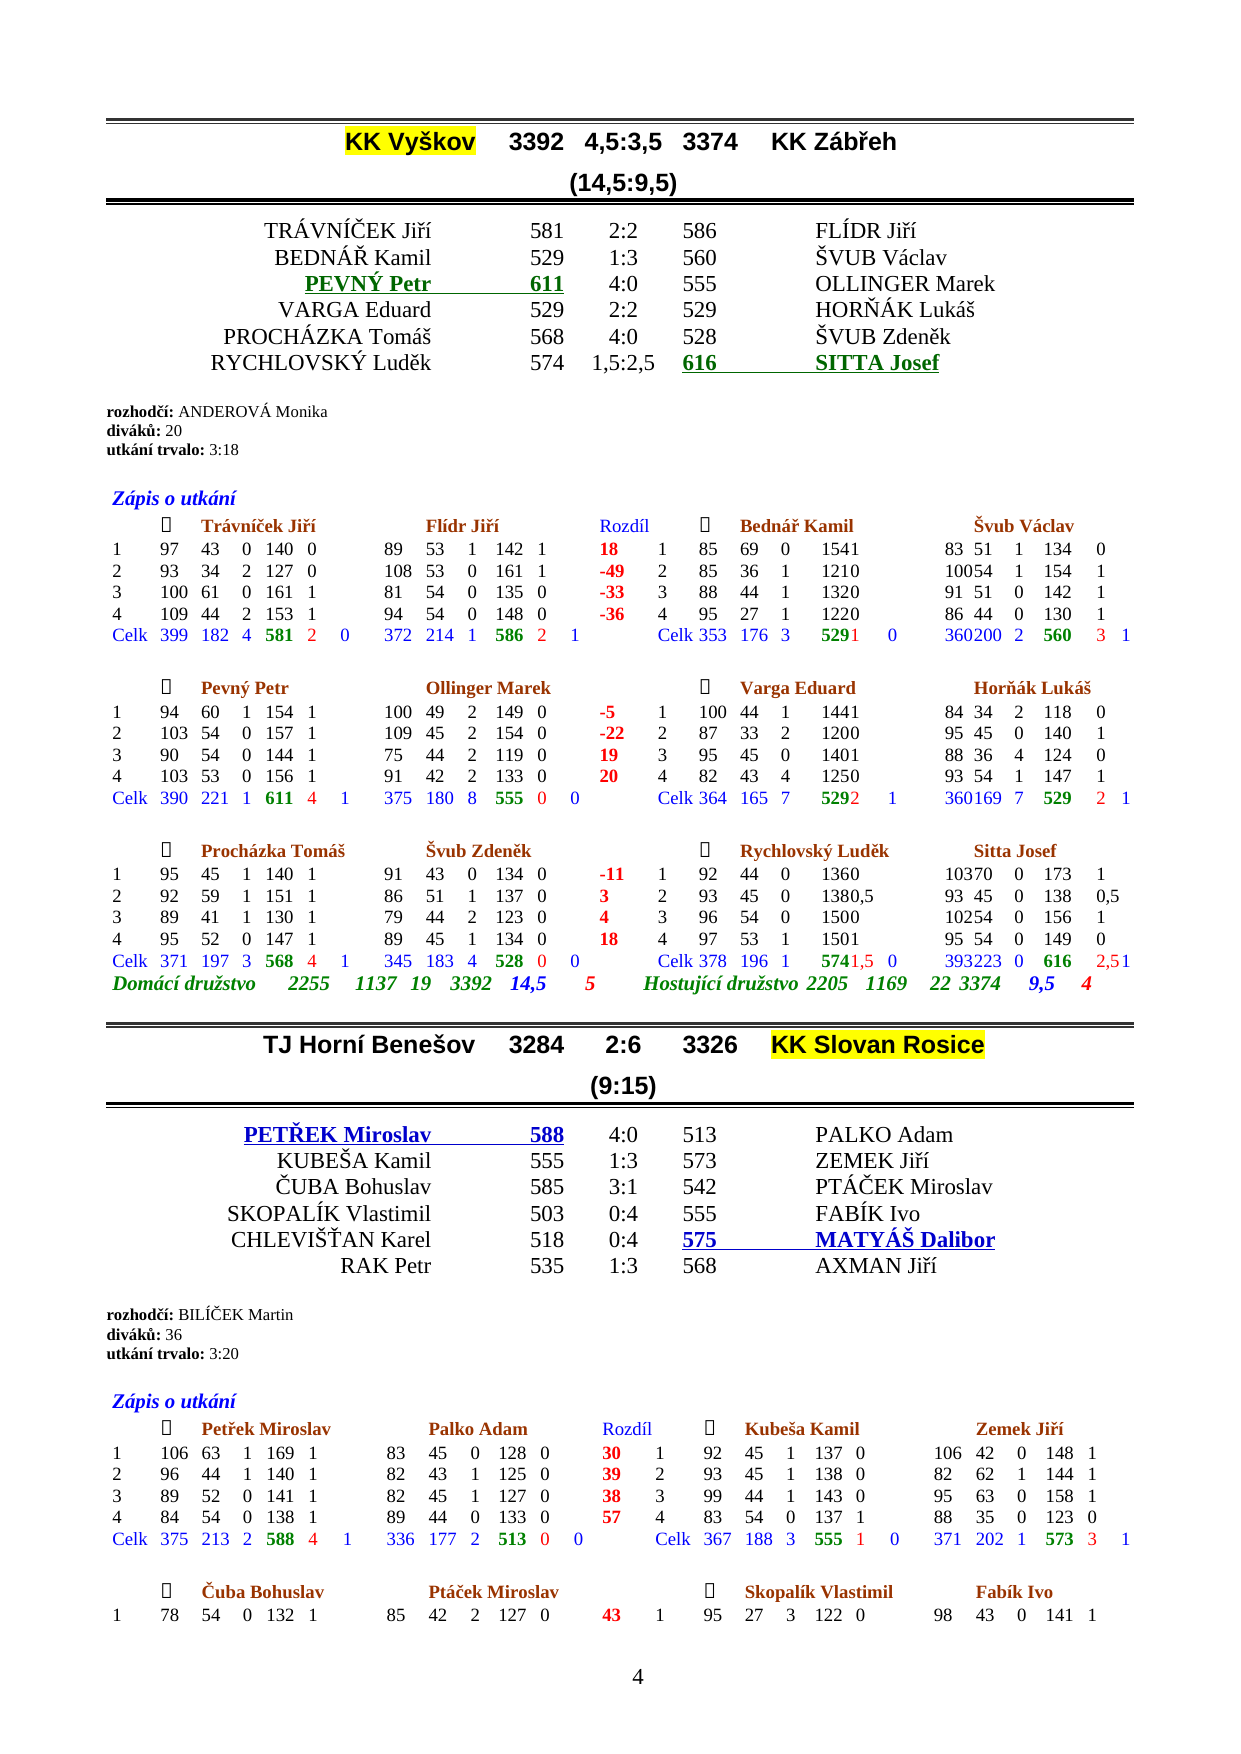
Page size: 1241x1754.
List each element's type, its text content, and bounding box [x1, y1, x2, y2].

text TRÁVNÍČEK Jiří 581 2:2 586 FLÍDR Jiří [106, 217, 1134, 244]
text 1 94 60 1 154 1 100 49 2 149 0 -5 1 100 44 1 144 1 84 34 2 118 0 [112, 701, 1134, 722]
text 3 90 54 0 144 1 75 44 2 119 0 19 3 95 45 0 140 1 88 36 4 124 0 [112, 744, 1134, 765]
text 3 89 41 1 130 1 79 44 2 123 0 4 3 96 54 0 150 0 102 54 0 156 1 [112, 906, 1134, 928]
text diváků: 20 [106, 421, 1134, 440]
text  Petřek Miroslav Palko Adam Rozdíl  Kubeša Kamil Zemek Jiří [112, 1413, 1134, 1442]
text 1 106 63 1 169 1 83 45 0 128 0 30 1 92 45 1 137 0 106 42 0 148 1 [112, 1442, 1134, 1463]
text  Trávníček Jiří Flídr Jiří Rozdíl  Bednář Kamil Švub Václav [112, 510, 1134, 538]
text (14,5:9,5) [106, 159, 1134, 198]
text Zápis o utkání [112, 486, 1134, 510]
text Domácí družstvo 2255 1137 19 3392 14,5 5 Hostující družstvo 2205 1169 22 3374 9,5 4 [112, 971, 1134, 995]
text 4 103 53 0 156 1 91 42 2 133 0 20 4 82 43 4 125 0 93 54 1 147 1 [112, 765, 1134, 787]
text (9:15) [106, 1063, 1134, 1102]
text diváků: 36 [106, 1324, 1134, 1343]
text 1 95 45 1 140 1 91 43 0 134 0 -11 1 92 44 0 136 0 103 70 0 173 1 [112, 863, 1134, 885]
text PEVNÝ Petr 611 4:0 555 OLLINGER Marek [106, 270, 1134, 296]
text 2 103 54 0 157 1 109 45 2 154 0 -22 2 87 33 2 120 0 95 45 0 140 1 [112, 722, 1134, 744]
text 4 109 44 2 153 1 94 54 0 148 0 -36 4 95 27 1 122 0 86 44 0 130 1 [112, 603, 1134, 624]
text utkání trvalo: 3:18 [106, 440, 1134, 459]
text 2 96 44 1 140 1 82 43 1 125 0 39 2 93 45 1 138 0 82 62 1 144 1 [112, 1463, 1134, 1485]
text TJ Horní Benešov 3284 2:6 3326 KK Slovan Rosice [106, 1028, 1134, 1059]
text 2 92 59 1 151 1 86 51 1 137 0 3 2 93 45 0 138 0,5 93 45 0 138 0,5 [112, 885, 1134, 906]
text SKOPALÍK Vlastimil 503 0:4 555 FABÍK Ivo [106, 1200, 1134, 1226]
text Zápis o utkání [112, 1389, 1134, 1413]
text 2 93 34 2 127 0 108 53 0 161 1 -49 2 85 36 1 121 0 100 54 1 154 1 [112, 560, 1134, 581]
text CHLEVIŠŤAN Karel 518 0:4 575 MATYÁŠ Dalibor [106, 1226, 1134, 1252]
text PROCHÁZKA Tomáš 568 4:0 528 ŠVUB Zdeněk [106, 323, 1134, 349]
text Celk 390 221 1 611 4 1 375 180 8 555 0 0 Celk 364 165 7 529 2 1 360 169 7 529 2 1 [112, 787, 1134, 808]
text KUBEŠA Kamil 555 1:3 573 ZEMEK Jiří [106, 1147, 1134, 1173]
text rozhodčí: BILÍČEK Martin [106, 1305, 1134, 1324]
text Celk 375 213 2 588 4 1 336 177 2 513 0 0 Celk 367 188 3 555 1 0 371 202 1 573 3 1 [112, 1528, 1134, 1549]
text  Čuba Bohuslav Ptáček Miroslav  Skopalík Vlastimil Fabík Ivo [112, 1576, 1134, 1604]
text  Pevný Petr Ollinger Marek  Varga Eduard Horňák Lukáš [112, 672, 1134, 701]
text RAK Petr 535 1:3 568 AXMAN Jiří [106, 1252, 1134, 1279]
text rozhodčí: ANDEROVÁ Monika [106, 402, 1134, 421]
text 1 97 43 0 140 0 89 53 1 142 1 18 1 85 69 0 154 1 83 51 1 134 0 [112, 538, 1134, 560]
text 4 84 54 0 138 1 89 44 0 133 0 57 4 83 54 0 137 1 88 35 0 123 0 [112, 1506, 1134, 1528]
text 1 78 54 0 132 1 85 42 2 127 0 43 1 95 27 3 122 0 98 43 0 141 1 [112, 1604, 1134, 1626]
text BEDNÁŘ Kamil 529 1:3 560 ŠVUB Václav [106, 244, 1134, 270]
text PETŘEK Miroslav 588 4:0 513 PALKO Adam [106, 1121, 1134, 1147]
text  Procházka Tomáš Švub Zdeněk  Rychlovský Luděk Sitta Josef [112, 835, 1134, 863]
text 4 95 52 0 147 1 89 45 1 134 0 18 4 97 53 1 150 1 95 54 0 149 0 [112, 928, 1134, 949]
text 3 100 61 0 161 1 81 54 0 135 0 -33 3 88 44 1 132 0 91 51 0 142 1 [112, 581, 1134, 603]
text KK Vyškov 3392 4,5:3,5 3374 KK Zábřeh [106, 124, 1134, 155]
text utkání trvalo: 3:20 [106, 1343, 1134, 1363]
text Celk 371 197 3 568 4 1 345 183 4 528 0 0 Celk 378 196 1 574 1,5 0 393 223 0 616 2,5 1 [112, 949, 1134, 971]
text ČUBA Bohuslav 585 3:1 542 PTÁČEK Miroslav [106, 1173, 1134, 1200]
text VARGA Eduard 529 2:2 529 HORŇÁK Lukáš [106, 296, 1134, 323]
text RYCHLOVSKÝ Luděk 574 1,5:2,5 616 SITTA Josef [106, 349, 1134, 375]
text Celk 399 182 4 581 2 0 372 214 1 586 2 1 Celk 353 176 3 529 1 0 360 200 2 560 3 1 [112, 624, 1134, 646]
text 3 89 52 0 141 1 82 45 1 127 0 38 3 99 44 1 143 0 95 63 0 158 1 [112, 1485, 1134, 1506]
